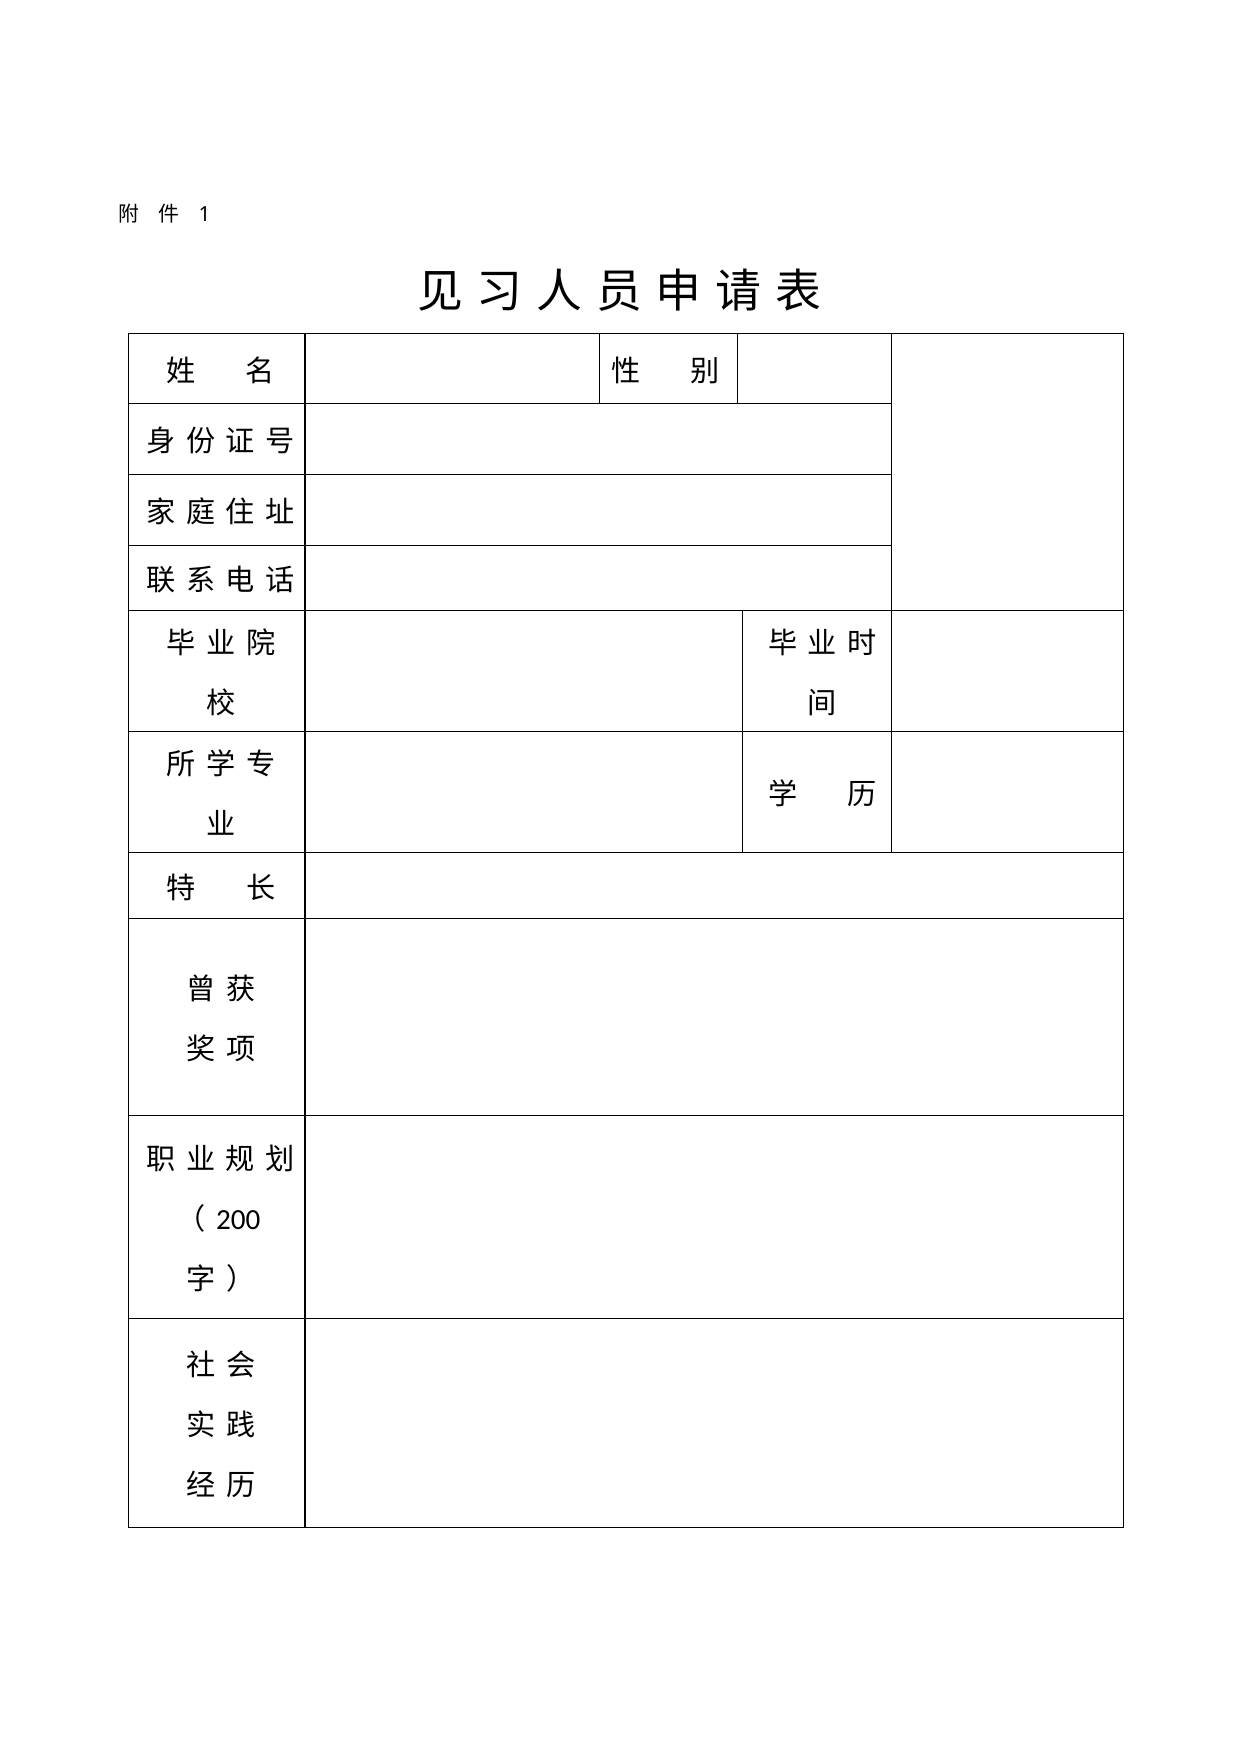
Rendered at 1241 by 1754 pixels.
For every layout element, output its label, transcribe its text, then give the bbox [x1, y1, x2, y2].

text 附件1 [119, 182, 1133, 242]
table_header 性 别 [600, 334, 737, 403]
table_header 姓 名 [129, 334, 304, 403]
table_cell 曾获 奖项 [129, 919, 304, 1115]
table_cell 特 长 [129, 853, 304, 917]
table_header [738, 334, 891, 403]
table_cell [306, 853, 1123, 917]
table_cell 家庭住址 [129, 475, 304, 544]
table_cell [306, 919, 1123, 1115]
table_cell [306, 404, 891, 473]
table_cell 身份证号 [129, 404, 304, 473]
table_cell 联系电话 [129, 546, 304, 610]
table_cell [306, 546, 891, 610]
table_cell [892, 611, 1123, 731]
table_cell [306, 1319, 1123, 1527]
table_header [306, 334, 599, 403]
table_cell 所学专业 [129, 732, 304, 852]
table_cell [892, 732, 1123, 852]
table_cell [306, 475, 891, 544]
table_cell 毕业时间 [743, 611, 891, 731]
table_cell 职业规划 （200字） [129, 1116, 304, 1317]
table_cell [306, 611, 742, 731]
table_cell 社会 实践 经历 [129, 1319, 304, 1527]
table_header [892, 334, 1123, 610]
table_cell 学 历 [743, 732, 891, 852]
text 见习人员申请表 [119, 242, 1133, 332]
table_cell [306, 732, 742, 852]
table_cell 毕业院校 [129, 611, 304, 731]
table_cell [306, 1116, 1123, 1317]
